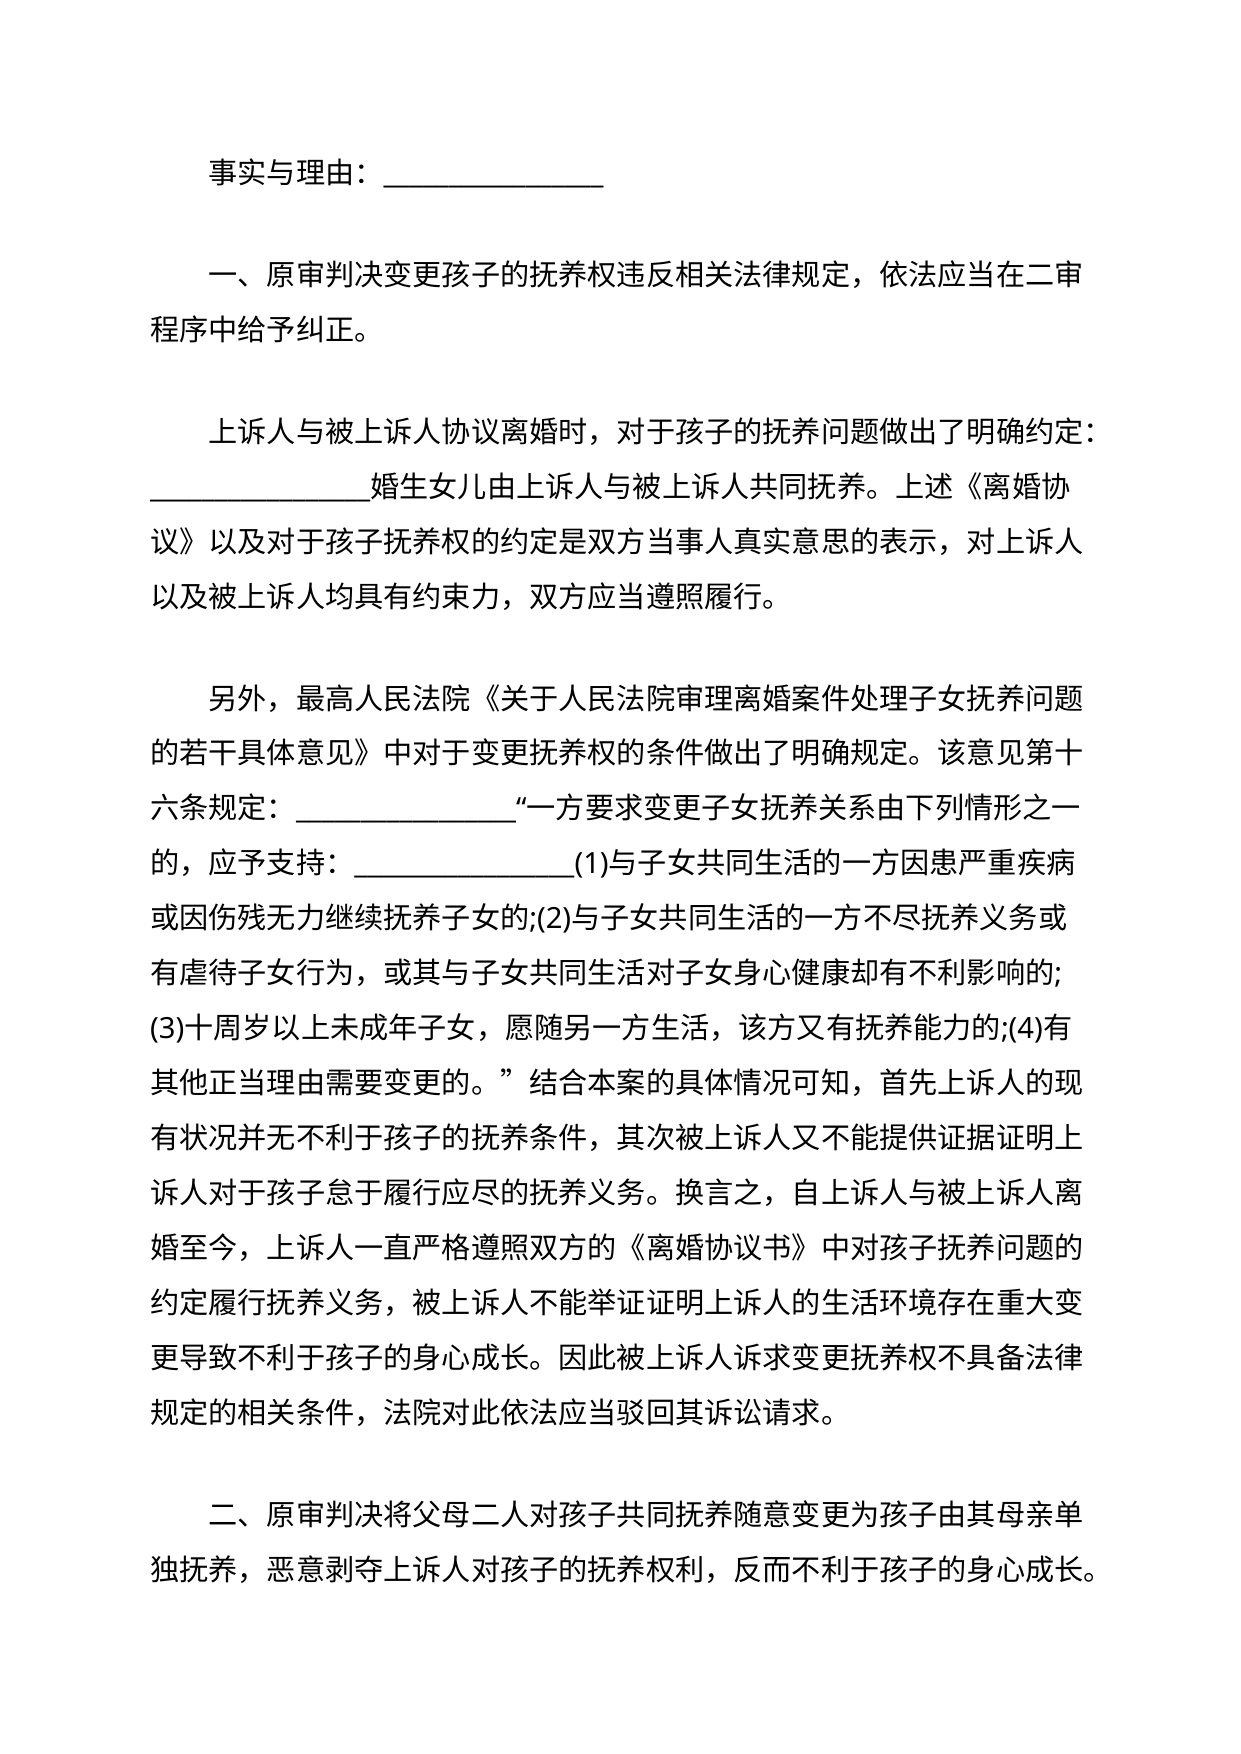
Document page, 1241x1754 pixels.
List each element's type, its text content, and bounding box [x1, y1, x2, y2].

text 二、原审判决将父母二人对孩子共同抚养随意变更为孩子由其母亲单独抚养，恶意剥夺上诉人对孩子的抚养权利，反而不利于孩子的身心成长。 [150, 1491, 1090, 1588]
text 上诉人与被上诉人协议离婚时，对于孩子的抚养问题做出了明确约定：_________________婚生女儿由上诉人与被上诉人共同抚养。上述《离婚协议》以及对于孩子抚养权的约定是双方当事人真实意思的表示，对上诉人以及被上诉人均具有约束力，双方应当遵照履行。 [150, 409, 1090, 616]
text 事实与理由：_________________ [150, 150, 1090, 192]
text 一、原审判决变更孩子的抚养权违反相关法律规定，依法应当在二审程序中给予纠正。 [150, 252, 1090, 349]
text 另外，最高人民法院《关于人民法院审理离婚案件处理子女抚养问题的若干具体意见》中对于变更抚养权的条件做出了明确规定。该意见第十六条规定：_________________“一方要求变更子女抚养关系由下列情形之一的，应予支持：_________________(1)与子女共同生活的一方因患严重疾病或因伤残无力继续抚养子女的;(2)与子女共同生活的一方不尽抚养义务或有虐待子女行为，或其与子女共同生活对子女身心健康却有不利影响的;(3)十周岁以上未成年子女，愿随另一方生活，该方又有抚养能力的;(4)有其他正当理由需要变更的。”结合本案的具体情况可知，首先上诉人的现有状况并无不利于孩子的抚养条件，其次被上诉人又不能提供证据证明上诉人对于孩子怠于履行应尽的抚养义务。换言之，自上诉人与被上诉人离婚至今，上诉人一直严格遵照双方的《离婚协议书》中对孩子抚养问题的约定履行抚养义务，被上诉人不能举证证明上诉人的生活环境存在重大变更导致不利于孩子的身心成长。因此被上诉人诉求变更抚养权不具备法律规定的相关条件，法院对此依法应当驳回其诉讼请求。 [150, 675, 1090, 1432]
